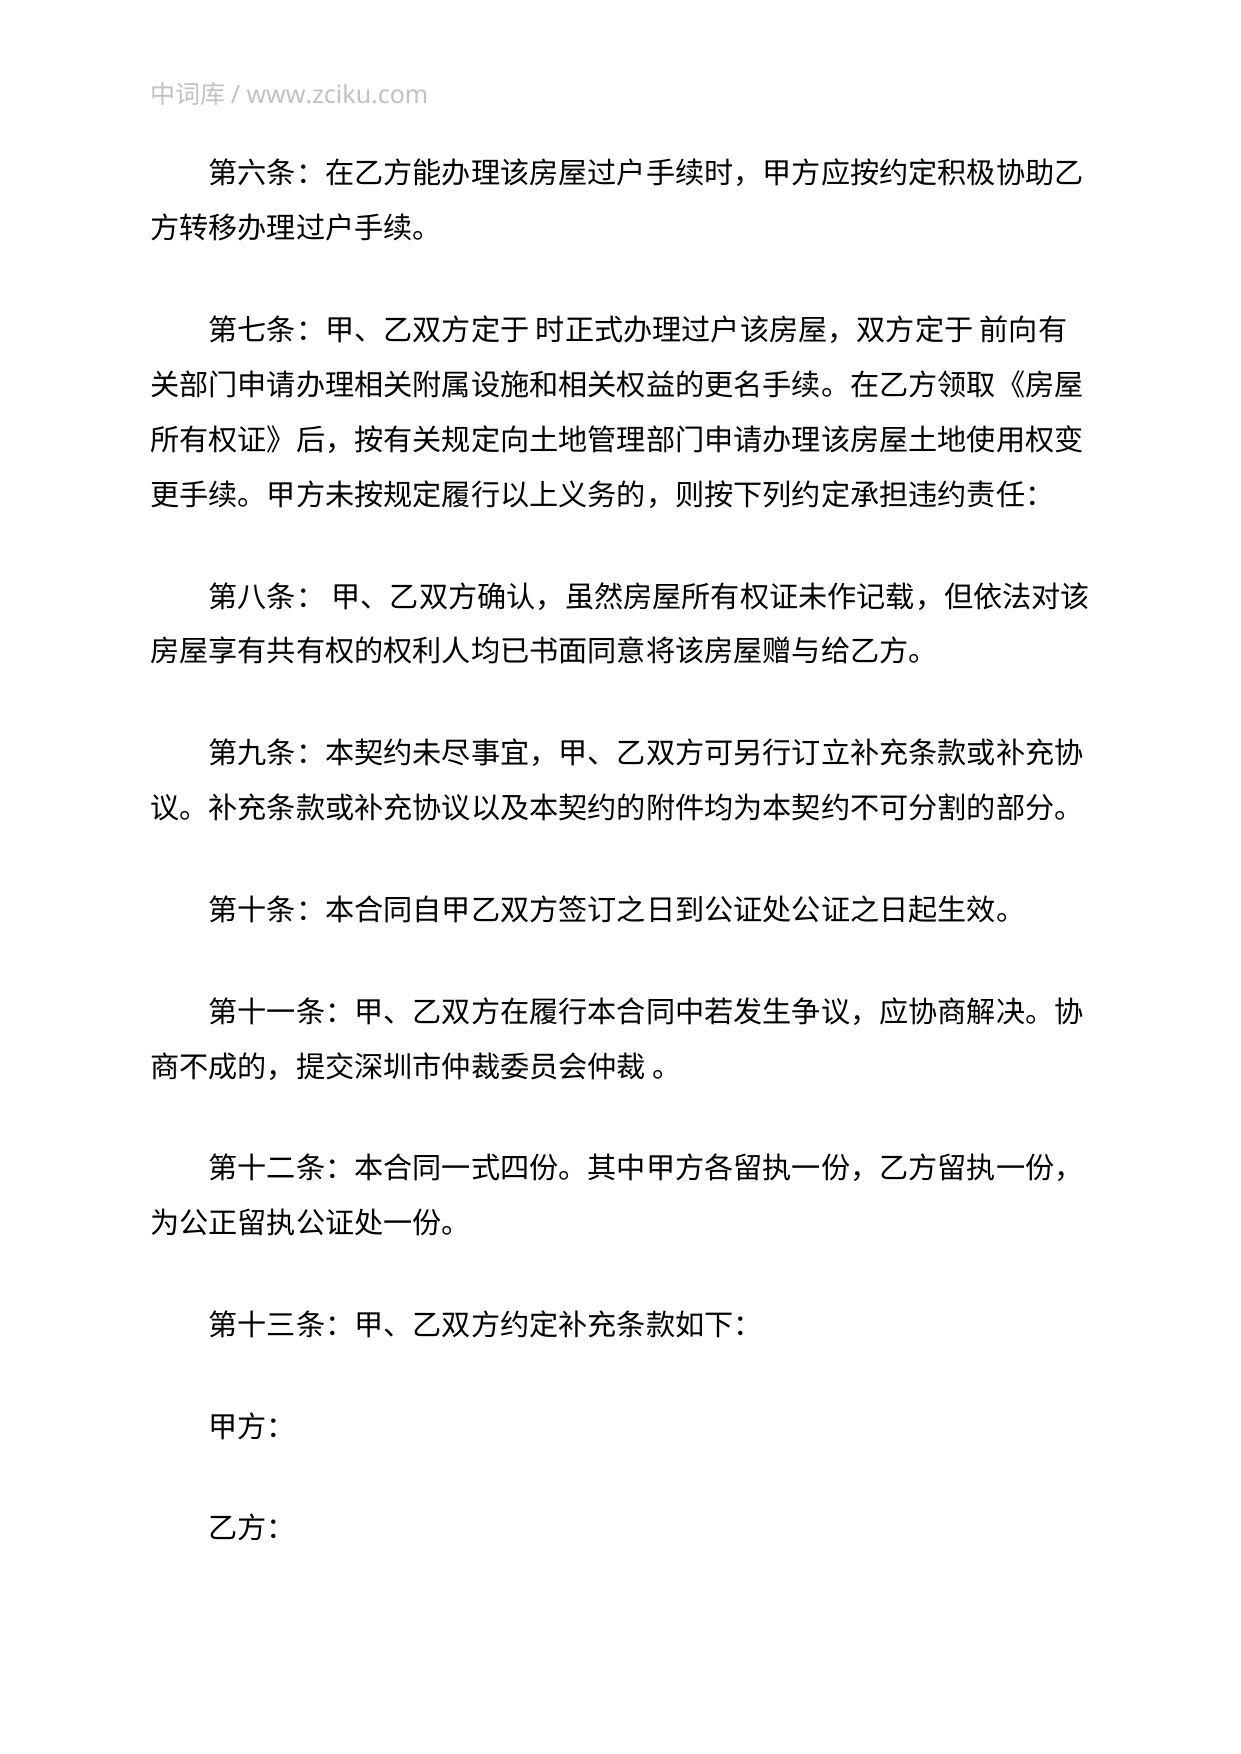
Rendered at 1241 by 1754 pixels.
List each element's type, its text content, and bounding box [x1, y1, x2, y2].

text 第十一条：甲、乙双方在履行本合同中若发生争议，应协商解决。协商不成的，提交深圳市仲裁委员会仲裁 。 [150, 988, 1090, 1085]
text 第九条：本契约未尽事宜，甲、乙双方可另行订立补充条款或补充协议。补充条款或补充协议以及本契约的附件均为本契约不可分割的部分。 [150, 730, 1090, 827]
text 第十三条：甲、乙双方约定补充条款如下： [150, 1302, 1090, 1344]
text 第十条：本合同自甲乙双方签订之日到公证处公证之日起生效。 [150, 886, 1090, 929]
text 甲方： [150, 1403, 1090, 1446]
text 第十二条：本合同一式四份。其中甲方各留执一份，乙方留执一份，为公正留执公证处一份。 [150, 1145, 1090, 1242]
text 第六条：在乙方能办理该房屋过户手续时，甲方应按约定积极协助乙方转移办理过户手续。 [150, 150, 1090, 247]
text 第八条： 甲、乙双方确认，虽然房屋所有权证未作记载，但依法对该房屋享有共有权的权利人均已书面同意将该房屋赠与给乙方。 [150, 573, 1090, 670]
text 乙方： [150, 1505, 1090, 1547]
text 第七条：甲、乙双方定于 时正式办理过户该房屋，双方定于 前向有关部门申请办理相关附属设施和相关权益的更名手续。在乙方领取《房屋所有权证》后，按有关规定向土地管理部门申请办理该房屋土地使用权变更手续。甲方未按规定履行以上义务的，则按下列约定承担违约责任： [150, 307, 1090, 514]
